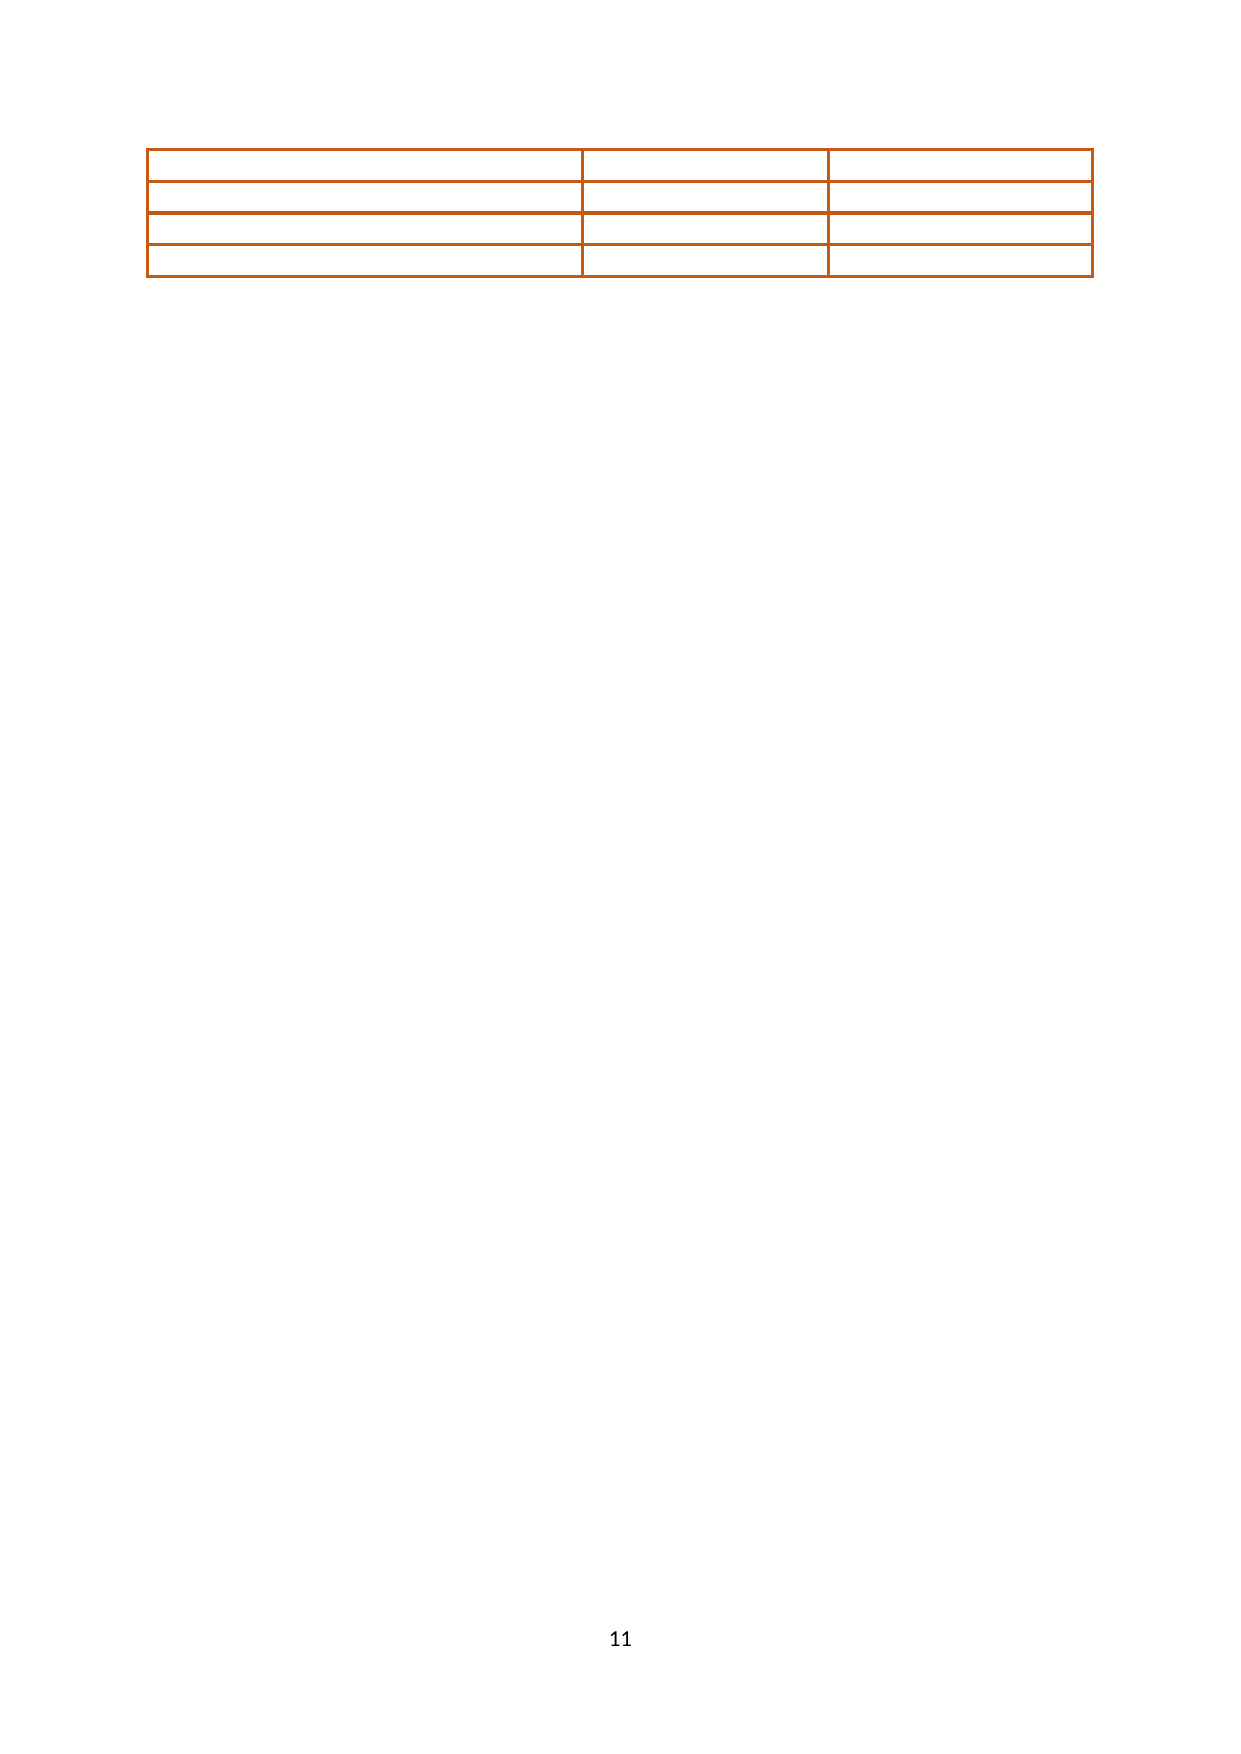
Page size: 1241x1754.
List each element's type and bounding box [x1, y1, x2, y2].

table_cell [830, 183, 1091, 211]
table_cell [830, 151, 1091, 179]
table_cell [584, 246, 827, 275]
table_cell [149, 215, 581, 243]
table_cell [584, 183, 827, 211]
table_cell [584, 215, 827, 243]
table_cell [830, 246, 1091, 275]
table_cell [149, 151, 581, 179]
table_cell [149, 246, 581, 275]
table_cell [149, 183, 581, 211]
table_cell [584, 151, 827, 179]
table_cell [830, 215, 1091, 243]
